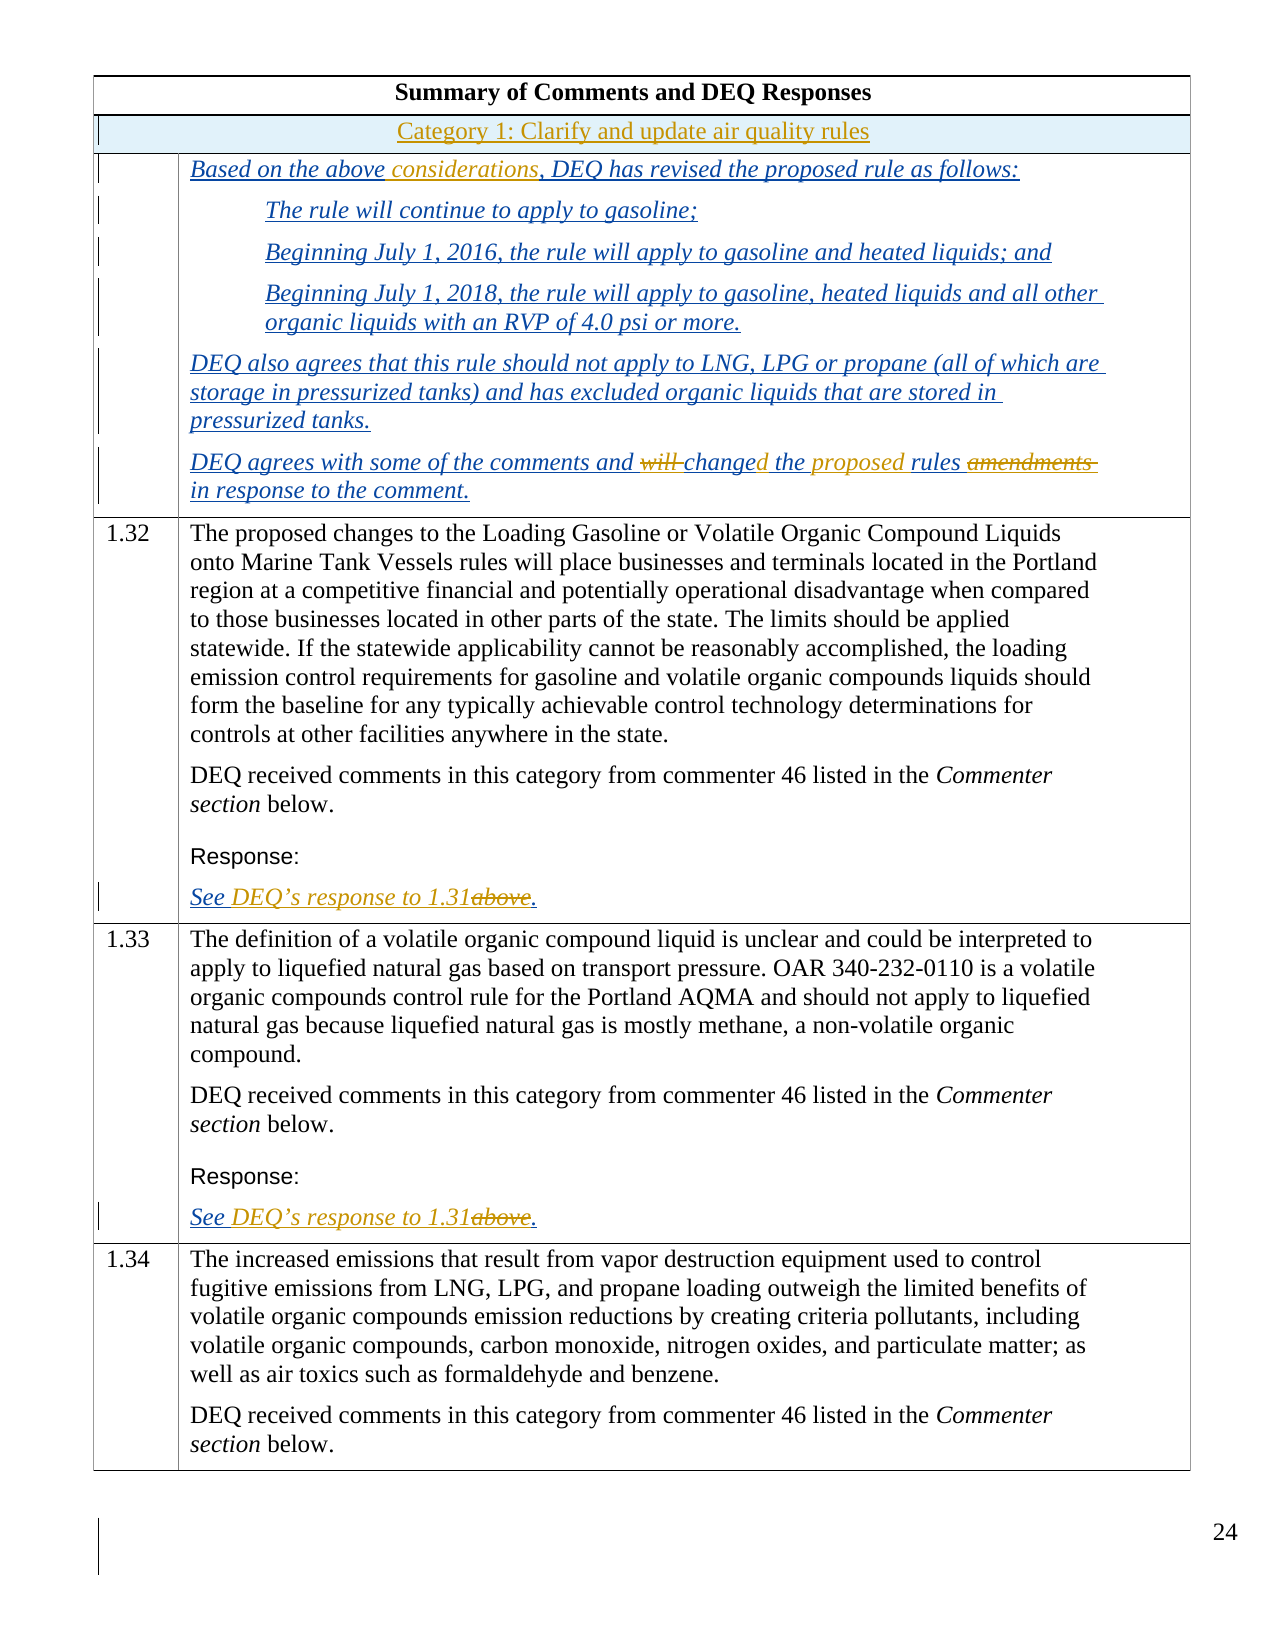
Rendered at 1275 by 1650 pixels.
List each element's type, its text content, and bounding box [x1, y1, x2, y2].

table_cell 1.31 [94, 154, 178, 517]
table_cell 1.34 [94, 1244, 178, 1470]
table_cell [179, 154, 1190, 517]
table_header Summary of Comments and DEQ Responses [94, 77, 1190, 114]
table_cell The proposed changes to the Loading Gasoline or Volatile Organic Compound Liquids onto Marine Tank Vessels rules will place businesses and terminals located in the Portland region at a competitive financial and potentially operational disadvantage when compared to those businesses located in other parts of the state. The limits should be applied statewide. If the statewide applicability cannot be reasonably accomplished, the loading emission control requirements for gasoline and volatile organic compounds liquids should form the baseline for any typically achievable control technology determinations for controls at other facilities anywhere in the state. DEQ received comments in this category from commenter 46 listed in the Commenter section below. Response: [179, 518, 1190, 923]
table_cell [179, 1244, 1190, 1470]
table_cell 1.32 [94, 518, 178, 923]
table_cell The definition of a volatile organic compound liquid is unclear and could be interpreted to apply to liquefied natural gas based on transport pressure. OAR 340-232-0110 is a volatile organic compounds control rule for the Portland AQMA and should not apply to liquefied natural gas because liquefied natural gas is mostly methane, a non-volatile organic compound. DEQ received comments in this category from commenter 46 listed in the Commenter section below. Response: [179, 924, 1190, 1243]
table_cell 1.33 [94, 924, 178, 1243]
